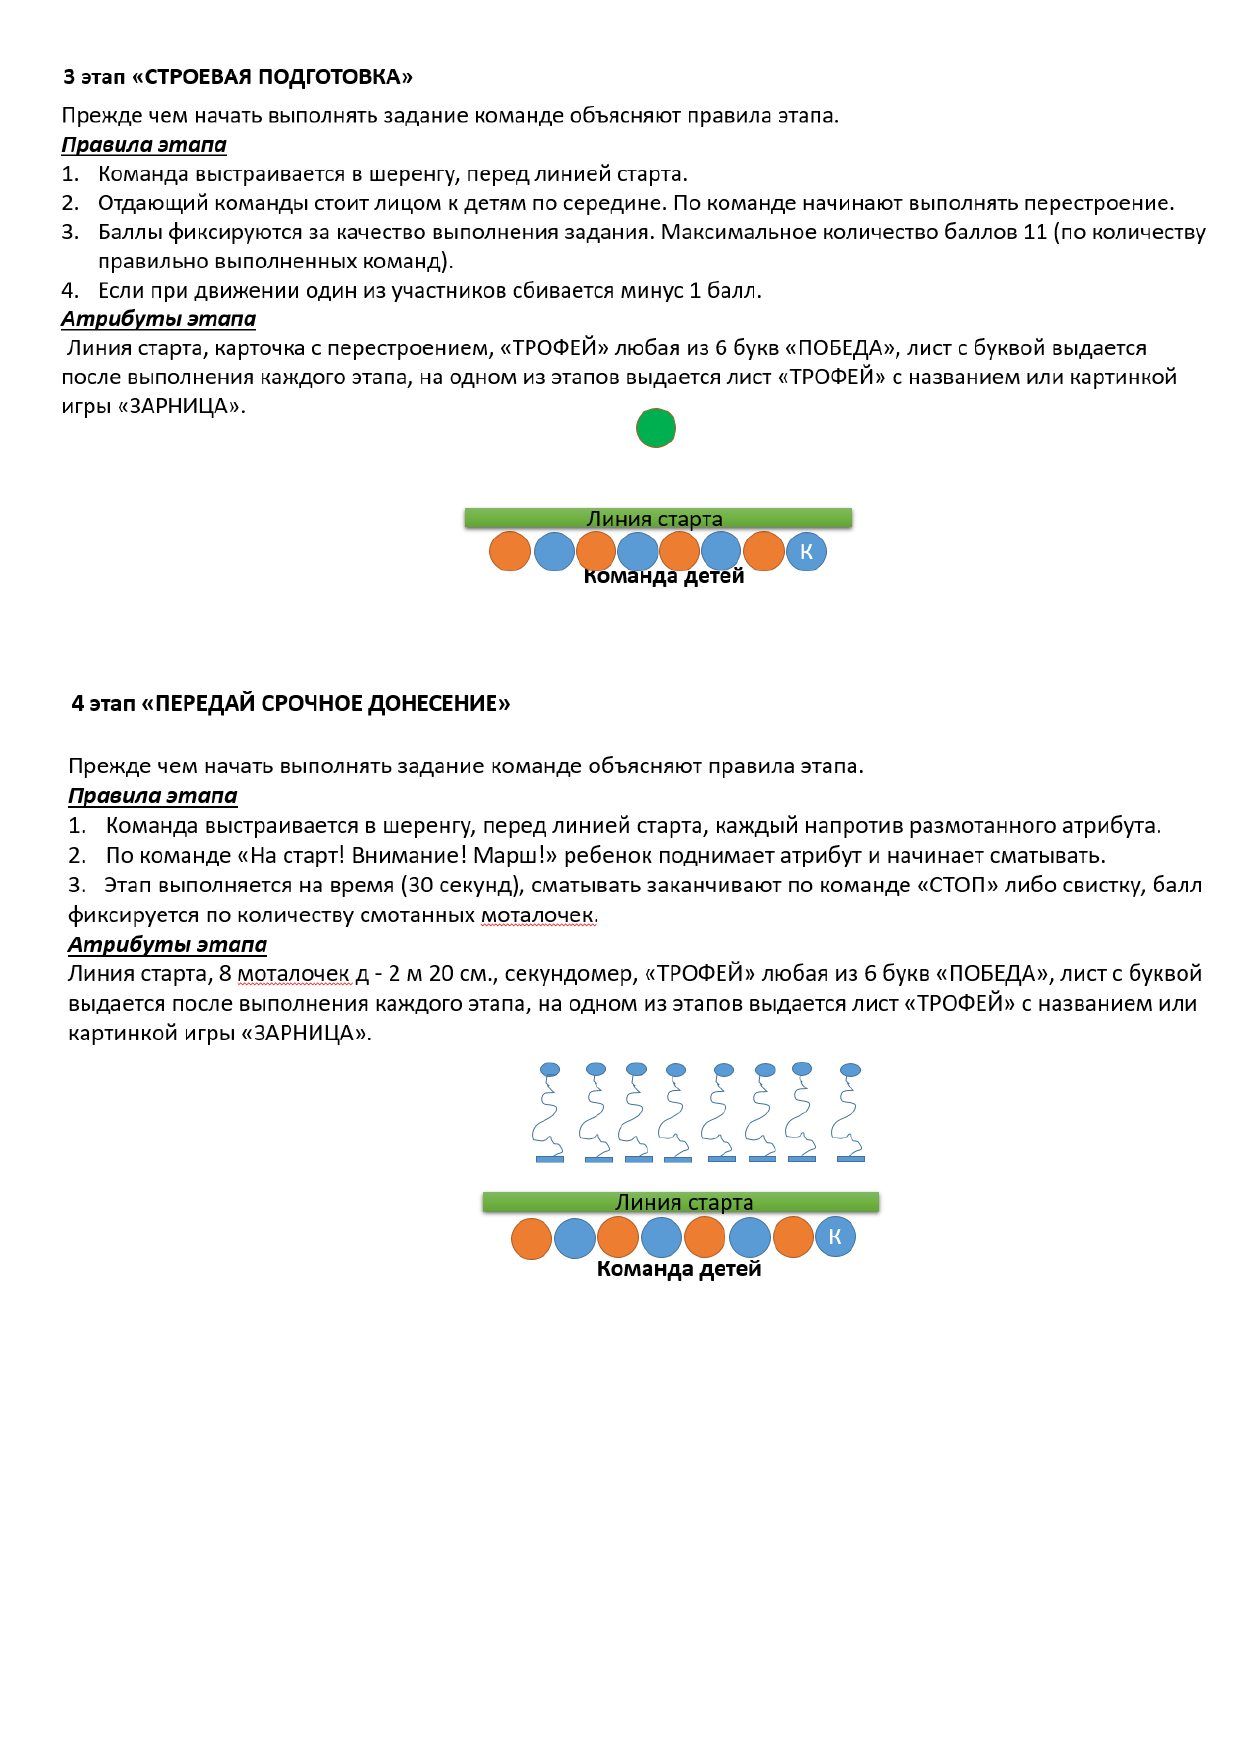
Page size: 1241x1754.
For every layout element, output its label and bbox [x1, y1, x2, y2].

picture [57, 58, 1213, 603]
picture [59, 691, 1210, 1286]
